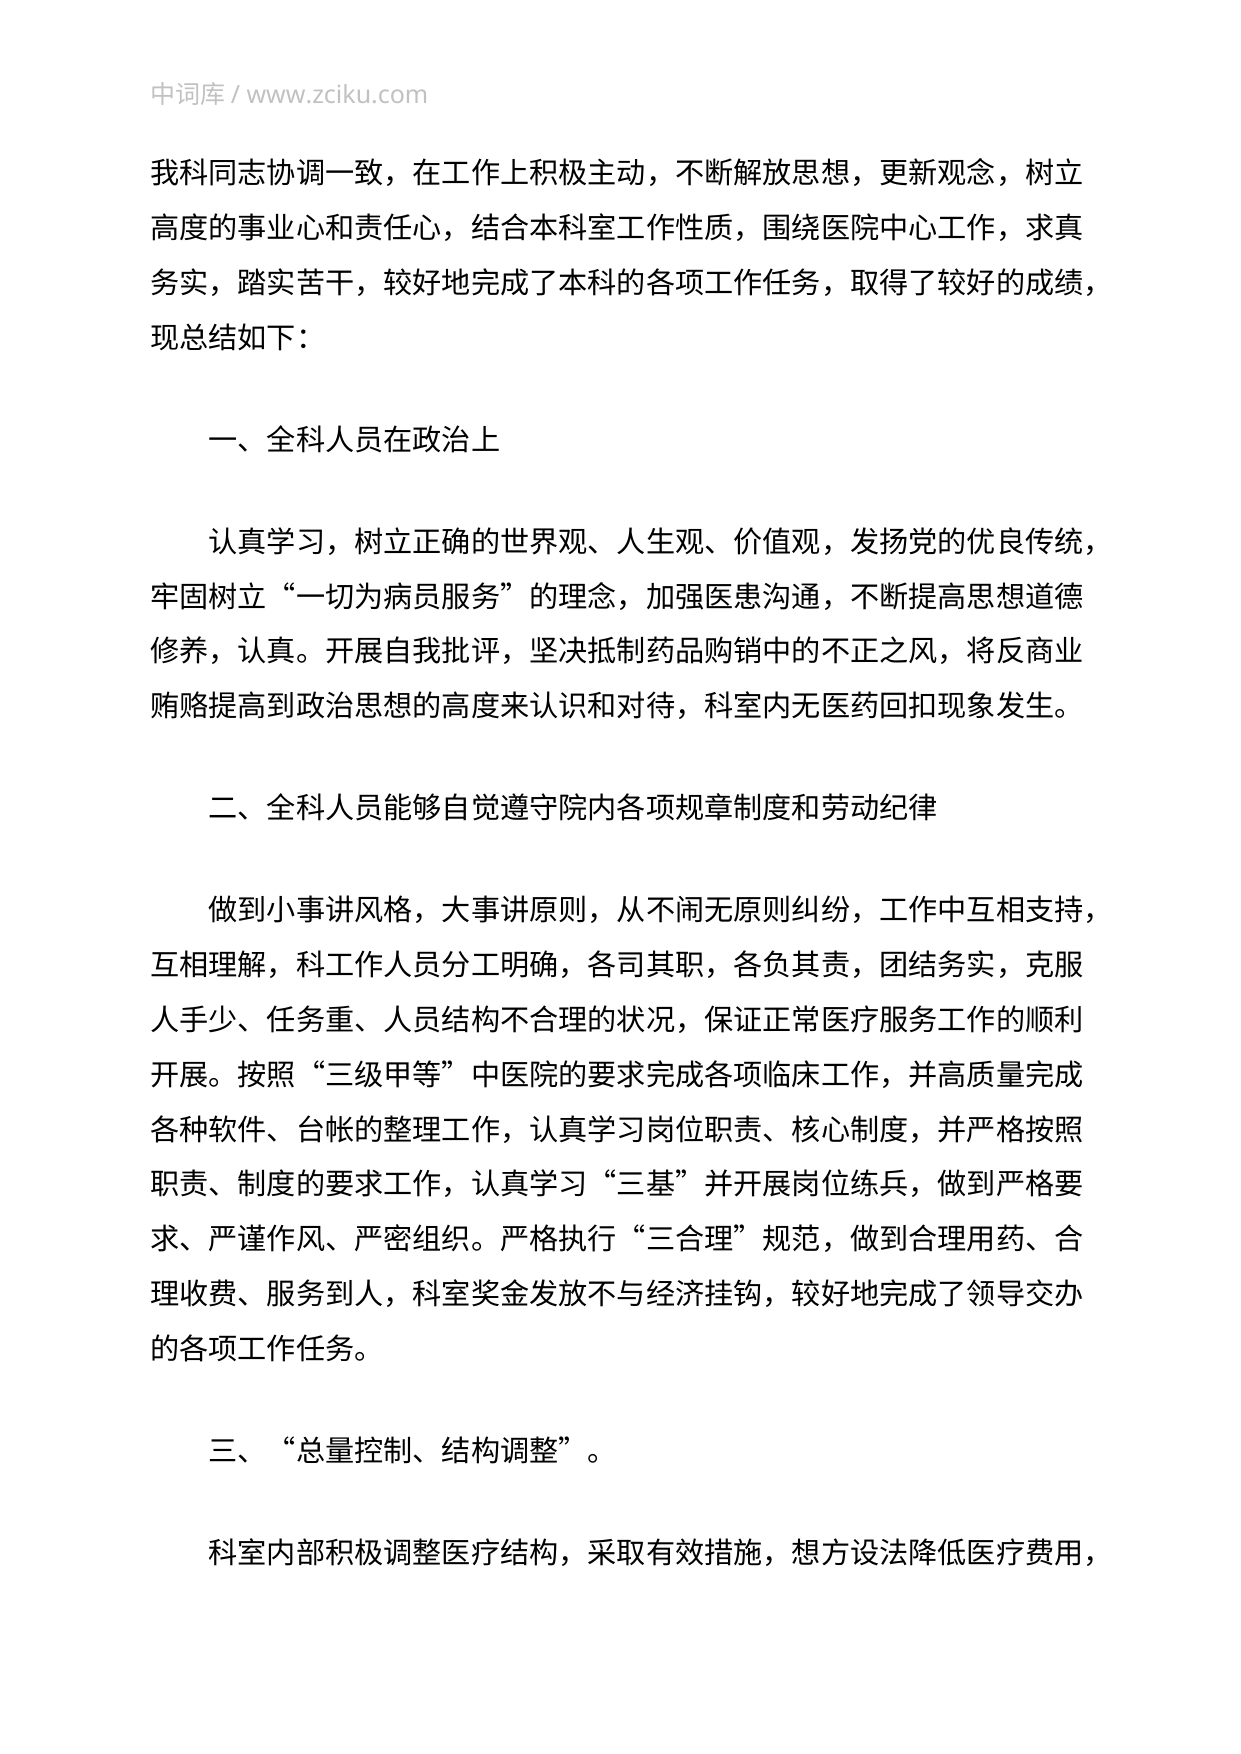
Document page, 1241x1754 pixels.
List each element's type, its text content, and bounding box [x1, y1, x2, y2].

text 三、“总量控制、结构调整”。 [150, 1427, 1090, 1470]
text 一、全科人员在政治上 [150, 416, 1090, 459]
text 二、全科人员能够自觉遵守院内各项规章制度和劳动纪律 [150, 785, 1090, 827]
text 做到小事讲风格，大事讲原则，从不闹无原则纠纷，工作中互相支持，互相理解，科工作人员分工明确，各司其职，各负其责，团结务实，克服人手少、任务重、人员结构不合理的状况，保证正常医疗服务工作的顺利开展。按照“三级甲等”中医院的要求完成各项临床工作，并高质量完成各种软件、台帐的整理工作，认真学习岗位职责、核心制度，并严格按照职责、制度的要求工作，认真学习“三基”并开展岗位练兵，做到严格要求、严谨作风、严密组织。严格执行“三合理”规范，做到合理用药、合理收费、服务到人，科室奖金发放不与经济挂钩，较好地完成了领导交办的各项工作任务。 [150, 886, 1090, 1368]
text 认真学习，树立正确的世界观、人生观、价值观，发扬党的优良传统，牢固树立“一切为病员服务”的理念，加强医患沟通，不断提高思想道德修养，认真。开展自我批评，坚决抵制药品购销中的不正之风，将反商业贿赂提高到政治思想的高度来认识和对待，科室内无医药回扣现象发生。 [150, 518, 1090, 725]
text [150, 1529, 1090, 1571]
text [150, 150, 1090, 357]
